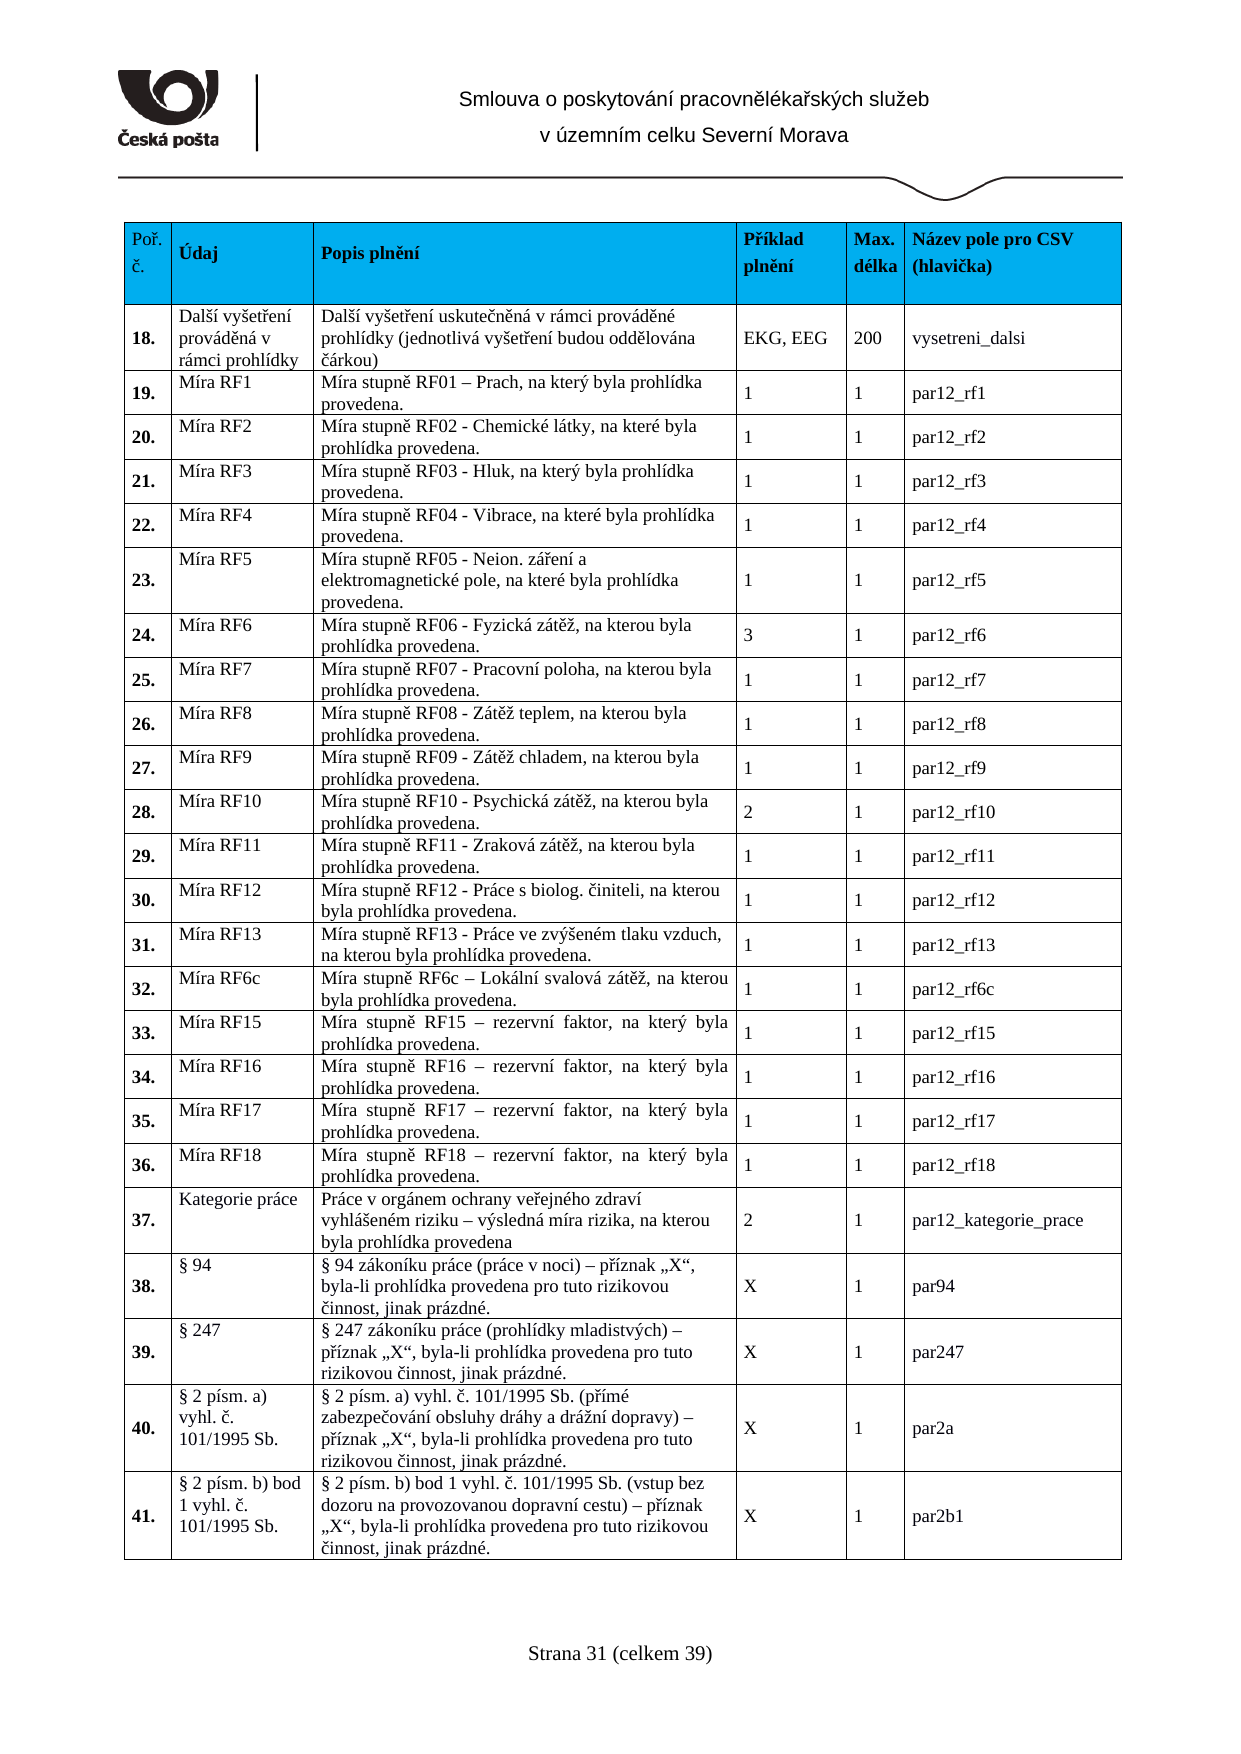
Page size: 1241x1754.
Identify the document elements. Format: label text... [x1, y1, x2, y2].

table_cell Míra RF5 [172, 548, 313, 612]
table_cell par2a [905, 1385, 1121, 1471]
table_cell par12_rf15 [905, 1011, 1121, 1054]
table_cell 19. [125, 371, 171, 414]
table_cell § 2 písm. b) bod 1 vyhl. č. 101/1995 Sb. [172, 1472, 313, 1558]
table_cell 1 [737, 1055, 846, 1098]
table_cell 32. [125, 967, 171, 1010]
table_cell 1 [737, 371, 846, 414]
table_cell par12_kategorie_prace [905, 1188, 1121, 1252]
table_header Popis plnění [314, 223, 736, 304]
table_cell par12_rf5 [905, 548, 1121, 612]
table_cell § 247 [172, 1319, 313, 1384]
table_cell 22. [125, 504, 171, 547]
table_header Max. délka [847, 223, 904, 304]
table_cell 2 [737, 1188, 846, 1252]
table_cell Míra RF11 [172, 834, 313, 877]
table_cell 1 [847, 1011, 904, 1054]
table_cell 26. [125, 702, 171, 745]
table_cell 33. [125, 1011, 171, 1054]
table_cell § 94 [172, 1254, 313, 1318]
table_cell Míra RF18 [172, 1144, 313, 1187]
table_cell 1 [847, 614, 904, 657]
table_cell Míra RF17 [172, 1099, 313, 1142]
table_cell par12_rf13 [905, 923, 1121, 966]
table_cell § 2 písm. a) vyhl. č. 101/1995 Sb. [172, 1385, 313, 1471]
table_cell 1 [847, 790, 904, 833]
table_cell 1 [737, 658, 846, 701]
table_cell Míra RF16 [172, 1055, 313, 1098]
table_cell 35. [125, 1099, 171, 1142]
table_cell 39. [125, 1319, 171, 1384]
table_cell par2b1 [905, 1472, 1121, 1558]
table_cell Míra stupně RF02 - Chemické látky, na které byla prohlídka provedena. [314, 415, 736, 458]
table_cell 1 [737, 548, 846, 612]
table_header Příklad plnění [737, 223, 846, 304]
table_cell 1 [847, 504, 904, 547]
table_cell 20. [125, 415, 171, 458]
table_cell par94 [905, 1254, 1121, 1318]
table_cell Míra RF2 [172, 415, 313, 458]
table_cell par12_rf12 [905, 879, 1121, 922]
table_cell 1 [737, 967, 846, 1010]
table_cell X [737, 1319, 846, 1384]
table_cell Míra stupně RF03 - Hluk, na který byla prohlídka provedena. [314, 460, 736, 503]
table_cell Míra stupně RF13 - Práce ve zvýšeném tlaku vzduch, na kterou byla prohlídka provedena. [314, 923, 736, 966]
table_cell Práce v orgánem ochrany veřejného zdraví vyhlášeném riziku – výsledná míra rizika, na kterou byla prohlídka provedena [314, 1188, 736, 1252]
table_cell Míra stupně RF07 - Pracovní poloha, na kterou byla prohlídka provedena. [314, 658, 736, 701]
table_cell Kategorie práce [172, 1188, 313, 1252]
table_cell 38. [125, 1254, 171, 1318]
table_cell par12_rf4 [905, 504, 1121, 547]
table_cell 1 [847, 1319, 904, 1384]
table_cell 1 [847, 879, 904, 922]
table_cell 1 [847, 746, 904, 789]
table_cell Míra RF8 [172, 702, 313, 745]
table_cell Míra RF6 [172, 614, 313, 657]
table_cell 1 [847, 548, 904, 612]
table_cell 36. [125, 1144, 171, 1187]
table_cell 1 [737, 504, 846, 547]
table_cell 29. [125, 834, 171, 877]
table_cell Míra stupně RF08 - Zátěž teplem, na kterou byla prohlídka provedena. [314, 702, 736, 745]
table_cell 1 [737, 415, 846, 458]
table_cell Míra RF9 [172, 746, 313, 789]
table_cell par12_rf17 [905, 1099, 1121, 1142]
table_cell par12_rf6 [905, 614, 1121, 657]
table_cell Míra RF4 [172, 504, 313, 547]
table_cell Míra stupně RF01 – Prach, na který byla prohlídka provedena. [314, 371, 736, 414]
table_cell 41. [125, 1472, 171, 1558]
table_cell 1 [737, 879, 846, 922]
table_cell Míra stupně RF04 - Vibrace, na které byla prohlídka provedena. [314, 504, 736, 547]
table_cell 34. [125, 1055, 171, 1098]
table_cell Míra stupně RF15 – rezervní faktor, na který byla prohlídka provedena. [314, 1011, 736, 1054]
table_cell EKG, EEG [737, 305, 846, 370]
table_cell 27. [125, 746, 171, 789]
table_cell 21. [125, 460, 171, 503]
table_cell X [737, 1254, 846, 1318]
table_cell 1 [847, 1144, 904, 1187]
table_cell Míra stupně RF06 - Fyzická zátěž, na kterou byla prohlídka provedena. [314, 614, 736, 657]
table_cell Míra RF3 [172, 460, 313, 503]
table_cell 1 [737, 1144, 846, 1187]
table_cell 1 [847, 460, 904, 503]
table_header Název pole pro CSV (hlavička) [905, 223, 1121, 304]
table_cell 1 [847, 1055, 904, 1098]
table_cell 200 [847, 305, 904, 370]
table_cell 1 [847, 1472, 904, 1558]
table_cell Další vyšetření uskutečněná v rámci prováděné prohlídky (jednotlivá vyšetření budou oddělována čárkou) [314, 305, 736, 370]
table_cell 1 [737, 702, 846, 745]
table_cell § 94 zákoníku práce (práce v noci) – příznak „X“, byla-li prohlídka provedena pro tuto rizikovou činnost, jinak prázdné. [314, 1254, 736, 1318]
table_cell par12_rf18 [905, 1144, 1121, 1187]
table_cell 2 [737, 790, 846, 833]
table_cell vysetreni_dalsi [905, 305, 1121, 370]
table_cell 1 [737, 834, 846, 877]
table_cell 1 [847, 1188, 904, 1252]
table_cell 1 [737, 746, 846, 789]
table_cell Míra stupně RF10 - Psychická zátěž, na kterou byla prohlídka provedena. [314, 790, 736, 833]
table_cell Míra stupně RF17 – rezervní faktor, na který byla prohlídka provedena. [314, 1099, 736, 1142]
table_cell par12_rf3 [905, 460, 1121, 503]
table_cell Míra stupně RF12 - Práce s biolog. činiteli, na kterou byla prohlídka provedena. [314, 879, 736, 922]
table_header Údaj [172, 223, 313, 304]
table_cell Míra RF15 [172, 1011, 313, 1054]
table_cell Míra RF1 [172, 371, 313, 414]
table_cell par12_rf1 [905, 371, 1121, 414]
table_cell 1 [847, 1385, 904, 1471]
table_cell par12_rf7 [905, 658, 1121, 701]
table_cell 1 [737, 1099, 846, 1142]
table_cell 1 [847, 1099, 904, 1142]
table_cell 3 [737, 614, 846, 657]
table_cell § 2 písm. b) bod 1 vyhl. č. 101/1995 Sb. (vstup bez dozoru na provozovanou dopravní cestu) – příznak „X“, byla-li prohlídka provedena pro tuto rizikovou činnost, jinak prázdné. [314, 1472, 736, 1558]
table_cell Míra stupně RF09 - Zátěž chladem, na kterou byla prohlídka provedena. [314, 746, 736, 789]
table_cell 1 [847, 658, 904, 701]
table_cell X [737, 1472, 846, 1558]
table_cell 1 [847, 415, 904, 458]
table_cell 28. [125, 790, 171, 833]
table_cell 1 [737, 923, 846, 966]
table_cell Míra RF7 [172, 658, 313, 701]
table_cell par12_rf11 [905, 834, 1121, 877]
table_cell § 2 písm. a) vyhl. č. 101/1995 Sb. (přímé zabezpečování obsluhy dráhy a drážní dopravy) – příznak „X“, byla-li prohlídka provedena pro tuto rizikovou činnost, jinak prázdné. [314, 1385, 736, 1471]
table_cell 37. [125, 1188, 171, 1252]
table_cell 1 [847, 967, 904, 1010]
table_cell 1 [847, 1254, 904, 1318]
table_cell 30. [125, 879, 171, 922]
table_cell Míra RF10 [172, 790, 313, 833]
table_cell § 247 zákoníku práce (prohlídky mladistvých) – příznak „X“, byla-li prohlídka provedena pro tuto rizikovou činnost, jinak prázdné. [314, 1319, 736, 1384]
table_cell par12_rf2 [905, 415, 1121, 458]
table_cell par12_rf9 [905, 746, 1121, 789]
table_cell 23. [125, 548, 171, 612]
table_cell Míra stupně RF11 - Zraková zátěž, na kterou byla prohlídka provedena. [314, 834, 736, 877]
table_cell 1 [847, 834, 904, 877]
picture [118, 70, 219, 148]
table_cell Další vyšetření prováděná v rámci prohlídky [172, 305, 313, 370]
table_cell Míra stupně RF05 - Neion. záření a elektromagnetické pole, na které byla prohlídka provedena. [314, 548, 736, 612]
table_cell par12_rf16 [905, 1055, 1121, 1098]
picture [118, 176, 1123, 201]
table_cell 1 [737, 460, 846, 503]
table_cell 25. [125, 658, 171, 701]
table_cell 18. [125, 305, 171, 370]
table_cell Míra RF12 [172, 879, 313, 922]
table_cell 31. [125, 923, 171, 966]
table_cell Míra RF6c [172, 967, 313, 1010]
table_cell 1 [847, 923, 904, 966]
table_header Poř. č. [125, 223, 171, 304]
table_cell Míra RF13 [172, 923, 313, 966]
table_cell 1 [847, 371, 904, 414]
table_cell 1 [737, 1011, 846, 1054]
table_cell Míra stupně RF18 – rezervní faktor, na který byla prohlídka provedena. [314, 1144, 736, 1187]
table_cell par247 [905, 1319, 1121, 1384]
table_cell par12_rf10 [905, 790, 1121, 833]
table_cell 40. [125, 1385, 171, 1471]
table_cell X [737, 1385, 846, 1471]
table_cell par12_rf8 [905, 702, 1121, 745]
table_cell Míra stupně RF6c – Lokální svalová zátěž, na kterou byla prohlídka provedena. [314, 967, 736, 1010]
table_cell 1 [847, 702, 904, 745]
table_cell 24. [125, 614, 171, 657]
table_cell par12_rf6c [905, 967, 1121, 1010]
table_cell Míra stupně RF16 – rezervní faktor, na který byla prohlídka provedena. [314, 1055, 736, 1098]
